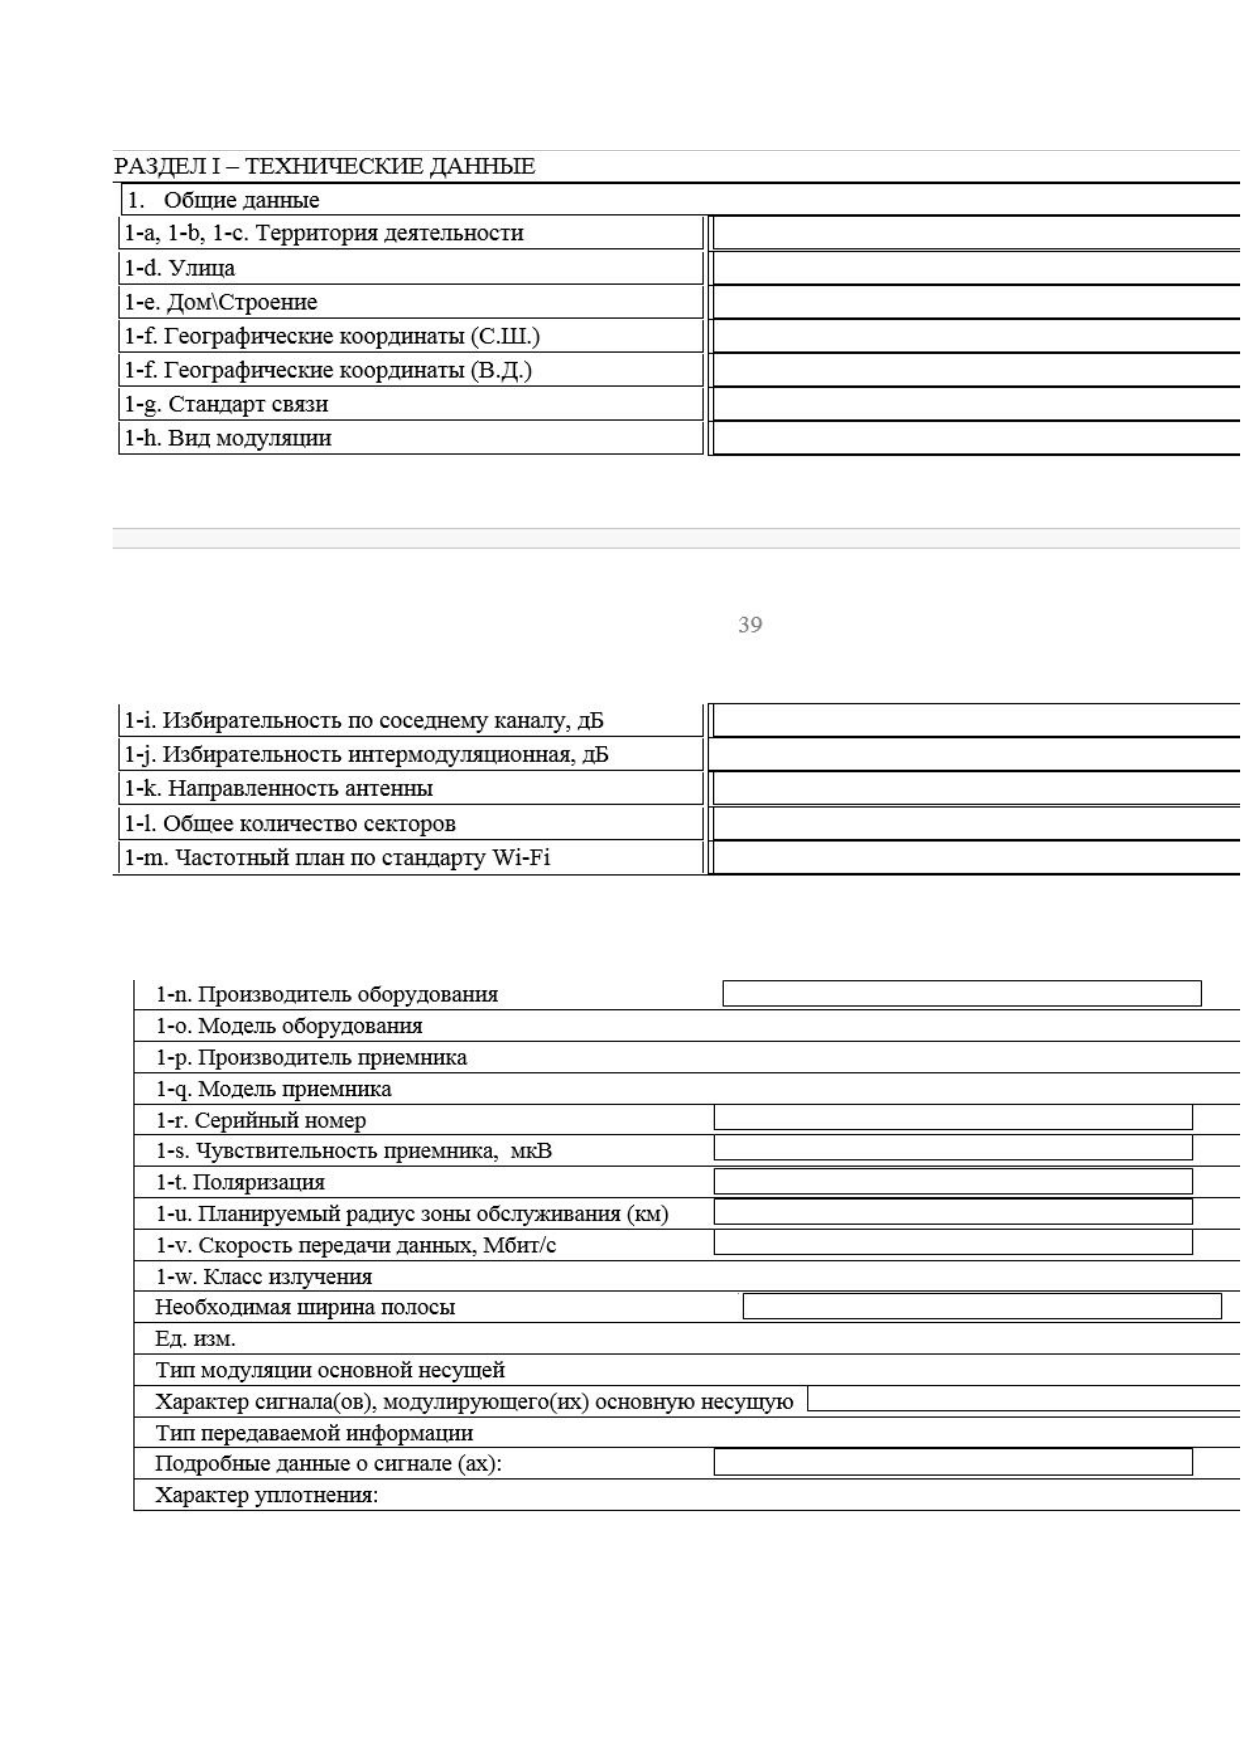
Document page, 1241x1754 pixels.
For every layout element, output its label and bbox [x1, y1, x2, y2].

picture [112, 150, 1241, 877]
picture [112, 980, 1241, 1520]
